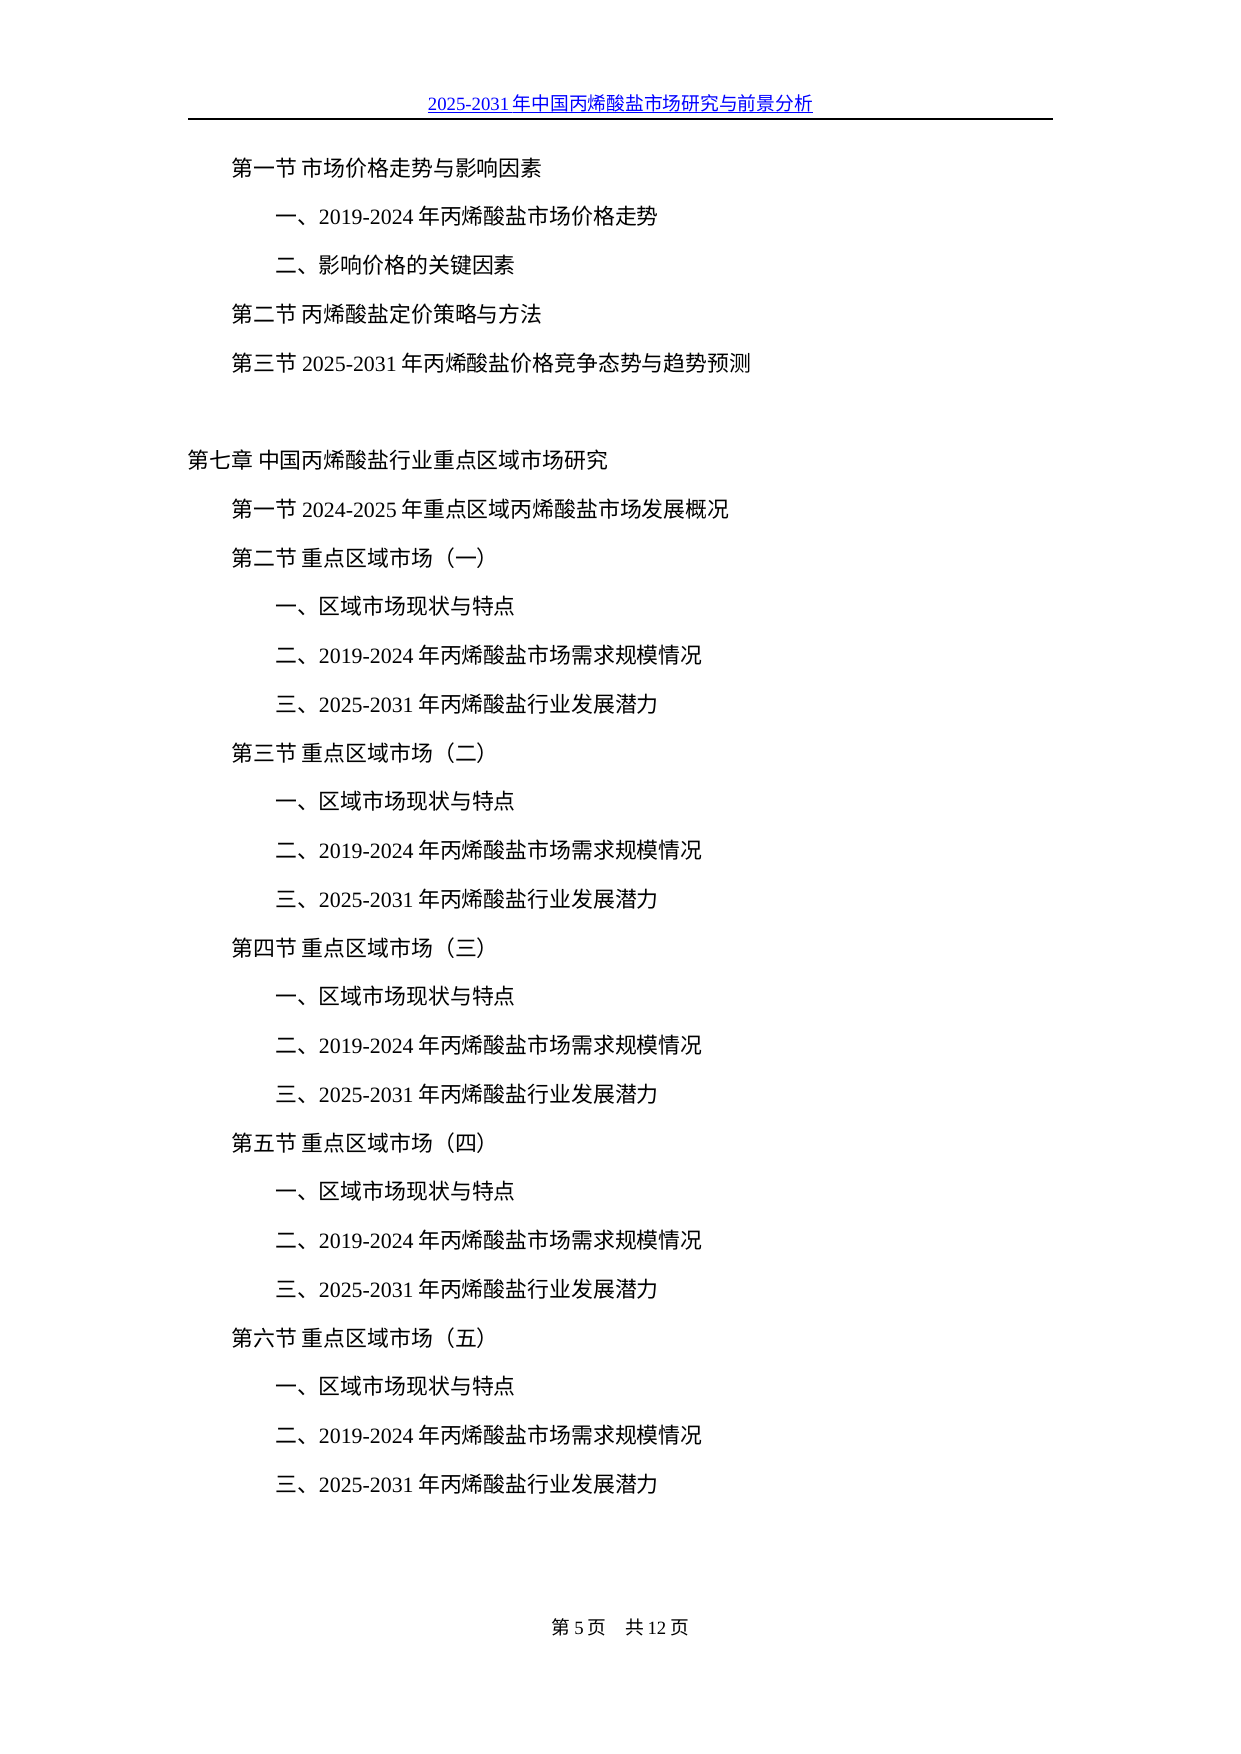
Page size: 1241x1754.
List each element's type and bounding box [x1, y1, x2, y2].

text [187, 150, 1053, 1499]
